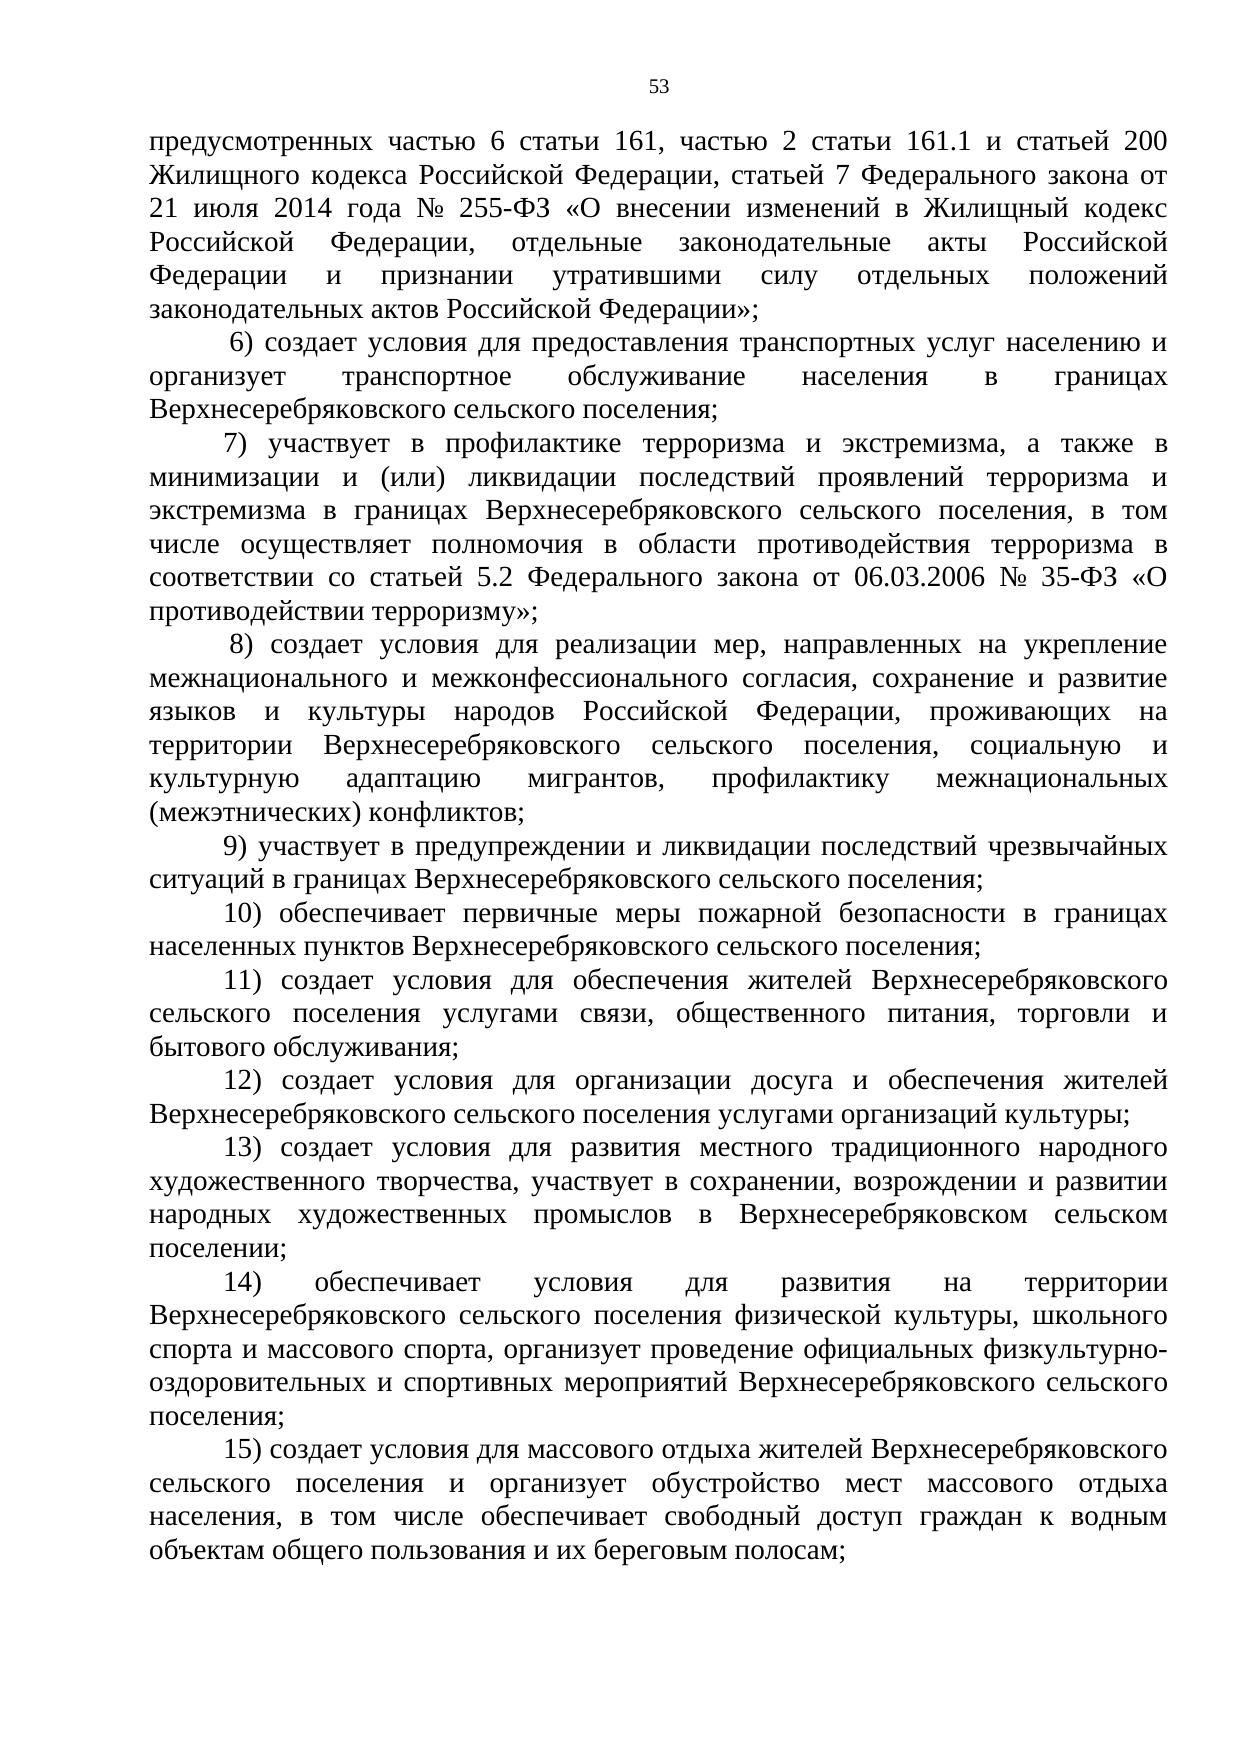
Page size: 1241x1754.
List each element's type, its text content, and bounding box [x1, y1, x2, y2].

text 9) участвует в предупреждении и ликвидации последствий чрезвычайных ситуаций в границах Верхнесеребряковского сельского поселения; [149, 828, 1169, 895]
text 6) создает условия для предоставления транспортных услуг населению и организует транспортное обслуживание населения в границах Верхнесеребряковского сельского поселения; [149, 324, 1169, 425]
text 13) создает условия для развития местного традиционного народного художественного творчества, участвует в сохранении, возрождении и развитии народных художественных промыслов в Верхнесеребряковском сельском поселении; [149, 1129, 1169, 1264]
text 15) создает условия для массового отдыха жителей Верхнесеребряковского сельского поселения и организует обустройство мест массового отдыха населения, в том числе обеспечивает свободный доступ граждан к водным объектам общего пользования и их береговым полосам; [149, 1431, 1169, 1566]
text 7) участвует в профилактике терроризма и экстремизма, а также в минимизации и (или) ликвидации последствий проявлений терроризма и экстремизма в границах Верхнесеребряковского сельского поселения, в том числе осуществляет полномочия в области противодействия терроризма в соответствии со статьей 5.2 Федерального закона от 06.03.2006 № 35-ФЗ «О противодействии терроризму»; [149, 425, 1169, 626]
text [149, 123, 1169, 324]
text 14) обеспечивает условия для развития на территории Верхнесеребряковского сельского поселения физической культуры, школьного спорта и массового спорта, организует проведение официальных физкультурно-оздоровительных и спортивных мероприятий Верхнесеребряковского сельского поселения; [149, 1264, 1169, 1431]
text 10) обеспечивает первичные меры пожарной безопасности в границах населенных пунктов Верхнесеребряковского сельского поселения; [149, 895, 1169, 962]
text 12) создает условия для организации досуга и обеспечения жителей Верхнесеребряковского сельского поселения услугами организаций культуры; [149, 1062, 1169, 1129]
text 11) создает условия для обеспечения жителей Верхнесеребряковского сельского поселения услугами связи, общественного питания, торговли и бытового обслуживания; [149, 962, 1169, 1062]
text 8) создает условия для реализации мер, направленных на укрепление межнационального и межконфессионального согласия, сохранение и развитие языков и культуры народов Российской Федерации, проживающих на территории Верхнесеребряковского сельского поселения, социальную и культурную адаптацию мигрантов, профилактику межнациональных (межэтнических) конфликтов; [149, 626, 1169, 828]
